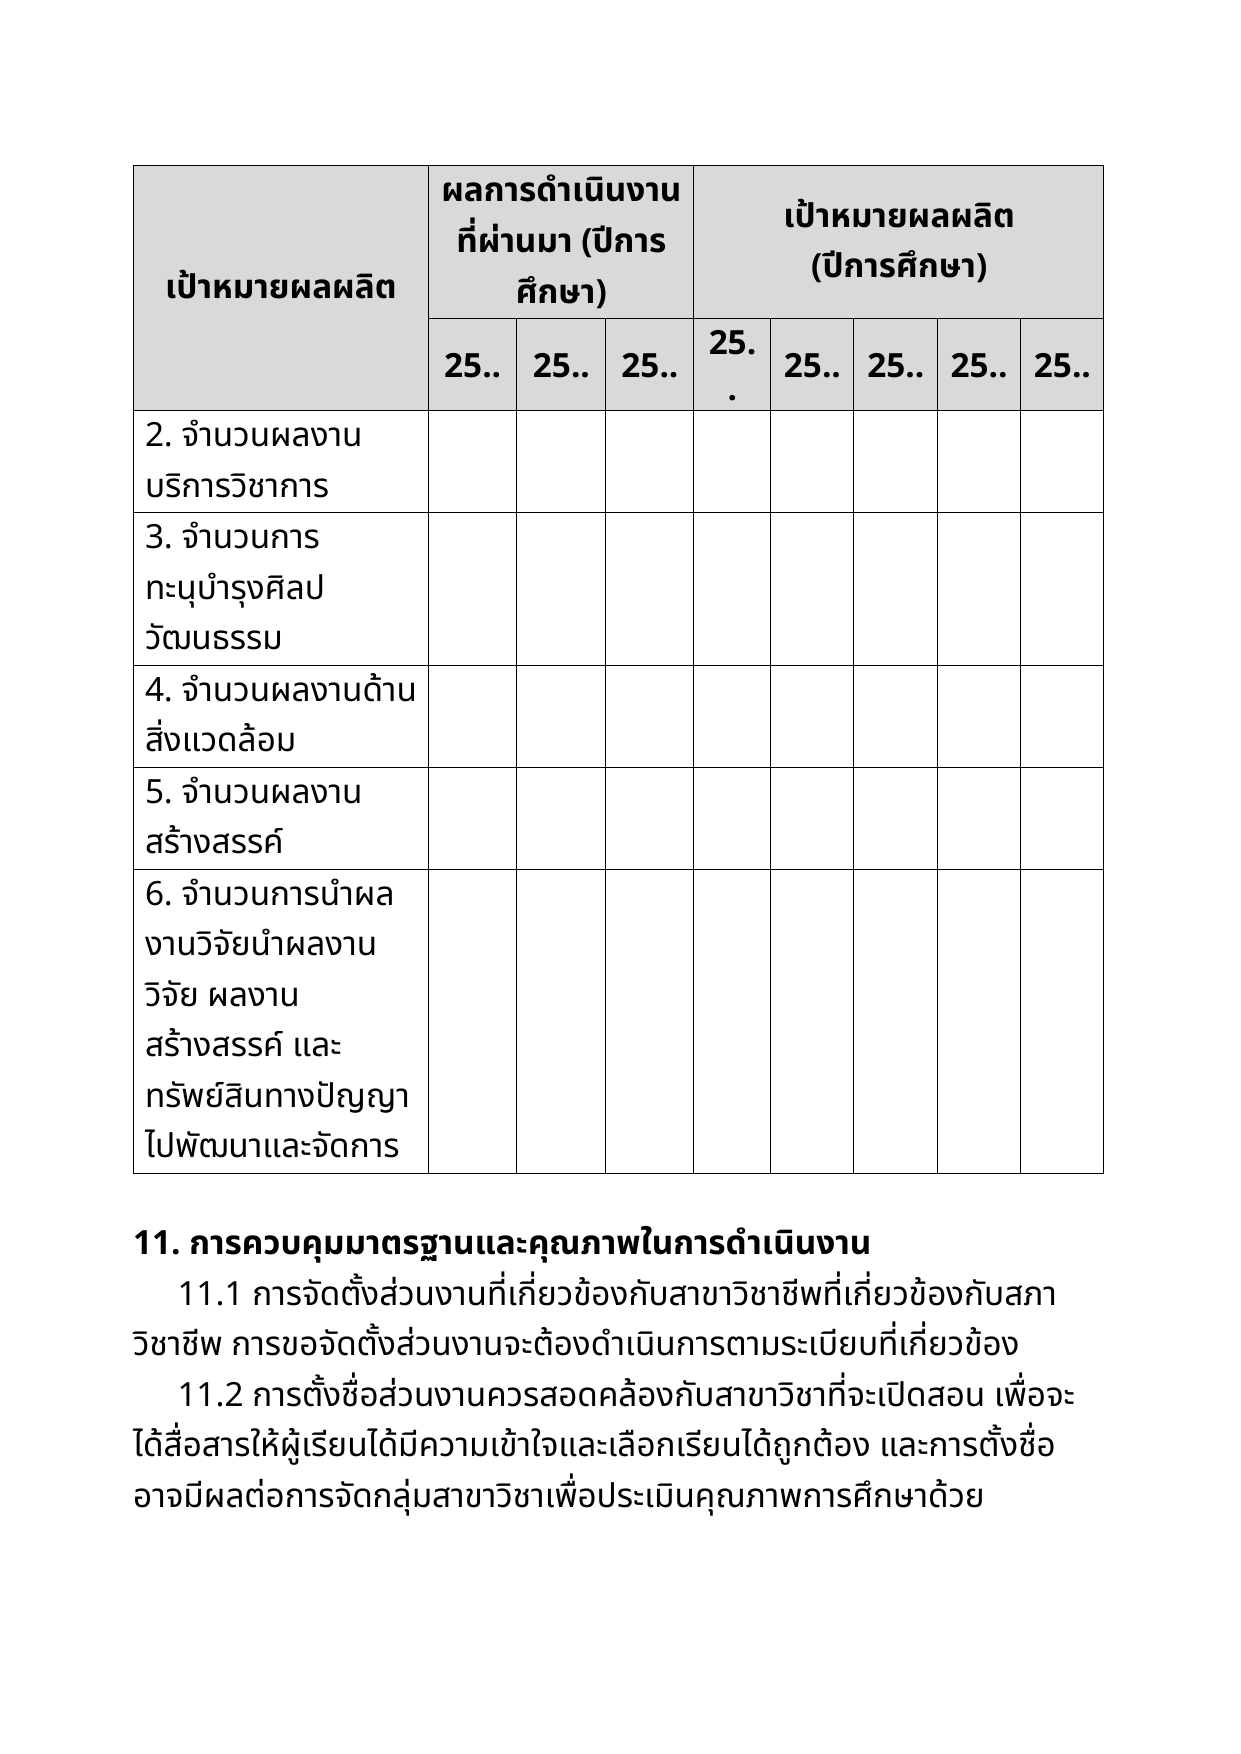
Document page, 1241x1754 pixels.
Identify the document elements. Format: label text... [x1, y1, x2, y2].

table_cell 25.. [606, 319, 693, 410]
table_cell [517, 768, 605, 869]
text 11.2 การตั้งชื่อส่วนงานควรสอดคล้องกับสาขาวิชาที่จะเปิดสอน เพื่อจะได้สื่อสารให้ผู้เรียนได้มีความเข้าใจและเลือกเรียนได้ถูกต้อง และการตั้งชื่ออาจมีผลต่อการจัดกลุ่มสาขาวิชาเพื่อประเมินคุณภาพการศึกษาด้วย [133, 1371, 1104, 1522]
table_cell 25.. [938, 319, 1020, 410]
table_cell [938, 411, 1020, 512]
table_cell [429, 768, 516, 869]
table_cell 25.. [517, 319, 605, 410]
table_cell [1021, 768, 1103, 869]
table_cell [938, 768, 1020, 869]
table_cell 25.. [694, 319, 770, 410]
table_cell [517, 870, 605, 1172]
table_cell [606, 513, 693, 664]
table_cell [517, 666, 605, 767]
table_cell [1021, 411, 1103, 512]
table_cell [1021, 870, 1103, 1172]
table_header ผลการดำเนินงาน ที่ผ่านมา (ปีการศึกษา) [429, 166, 693, 318]
table_cell [771, 870, 853, 1172]
table_cell [938, 666, 1020, 767]
table_header เป้าหมายผลผลิต (ปีการศึกษา) [694, 166, 1103, 318]
text 11. การควบคุมมาตรฐานและคุณภาพในการดำเนินงาน [133, 1219, 1104, 1269]
text 11.1 การจัดตั้งส่วนงานที่เกี่ยวข้องกับสาขาวิชาชีพที่เกี่ยวข้องกับสภาวิชาชีพ การขอจัดตั้งส่วนงานจะต้องดำเนินการตามระเบียบที่เกี่ยวข้อง [133, 1269, 1104, 1371]
table_cell 5. จำนวนผลงานสร้างสรรค์ [134, 768, 428, 869]
table_cell [1021, 513, 1103, 664]
table_cell 25.. [771, 319, 853, 410]
table_cell [429, 513, 516, 664]
table_cell [854, 666, 937, 767]
table_cell [1021, 666, 1103, 767]
table_cell [771, 768, 853, 869]
table_cell [938, 870, 1020, 1172]
table_cell [694, 411, 770, 512]
table_cell [771, 411, 853, 512]
table_cell [854, 768, 937, 869]
table_cell [606, 666, 693, 767]
table_cell 3. จำนวนการทะนุบำรุงศิลปวัฒนธรรม [134, 513, 428, 664]
table_cell 4. จำนวนผลงานด้านสิ่งแวดล้อม [134, 666, 428, 767]
table_cell [771, 513, 853, 664]
table_cell 25.. [1021, 319, 1103, 410]
table_cell [938, 513, 1020, 664]
table_cell [606, 768, 693, 869]
table_cell [429, 666, 516, 767]
table_cell [517, 411, 605, 512]
table_cell [517, 513, 605, 664]
table_cell [854, 513, 937, 664]
table_cell 25.. [429, 319, 516, 410]
table_cell [854, 870, 937, 1172]
table_cell [854, 411, 937, 512]
table_cell [606, 870, 693, 1172]
table_cell [771, 666, 853, 767]
table_cell [606, 411, 693, 512]
table_cell 6. จำนวนการนำผลงานวิจัยนำผลงานวิจัย ผลงานสร้างสรรค์ และทรัพย์สินทางปัญญาไปพัฒนาและจัดการ [134, 870, 428, 1172]
table_cell [694, 768, 770, 869]
table_cell 25.. [854, 319, 937, 410]
table_cell [429, 411, 516, 512]
table_cell [429, 870, 516, 1172]
table_header เป้าหมายผลผลิต [134, 166, 428, 410]
table_cell [694, 513, 770, 664]
table_cell [694, 666, 770, 767]
table_cell 2. จำนวนผลงานบริการวิชาการ [134, 411, 428, 512]
table_cell [694, 870, 770, 1172]
